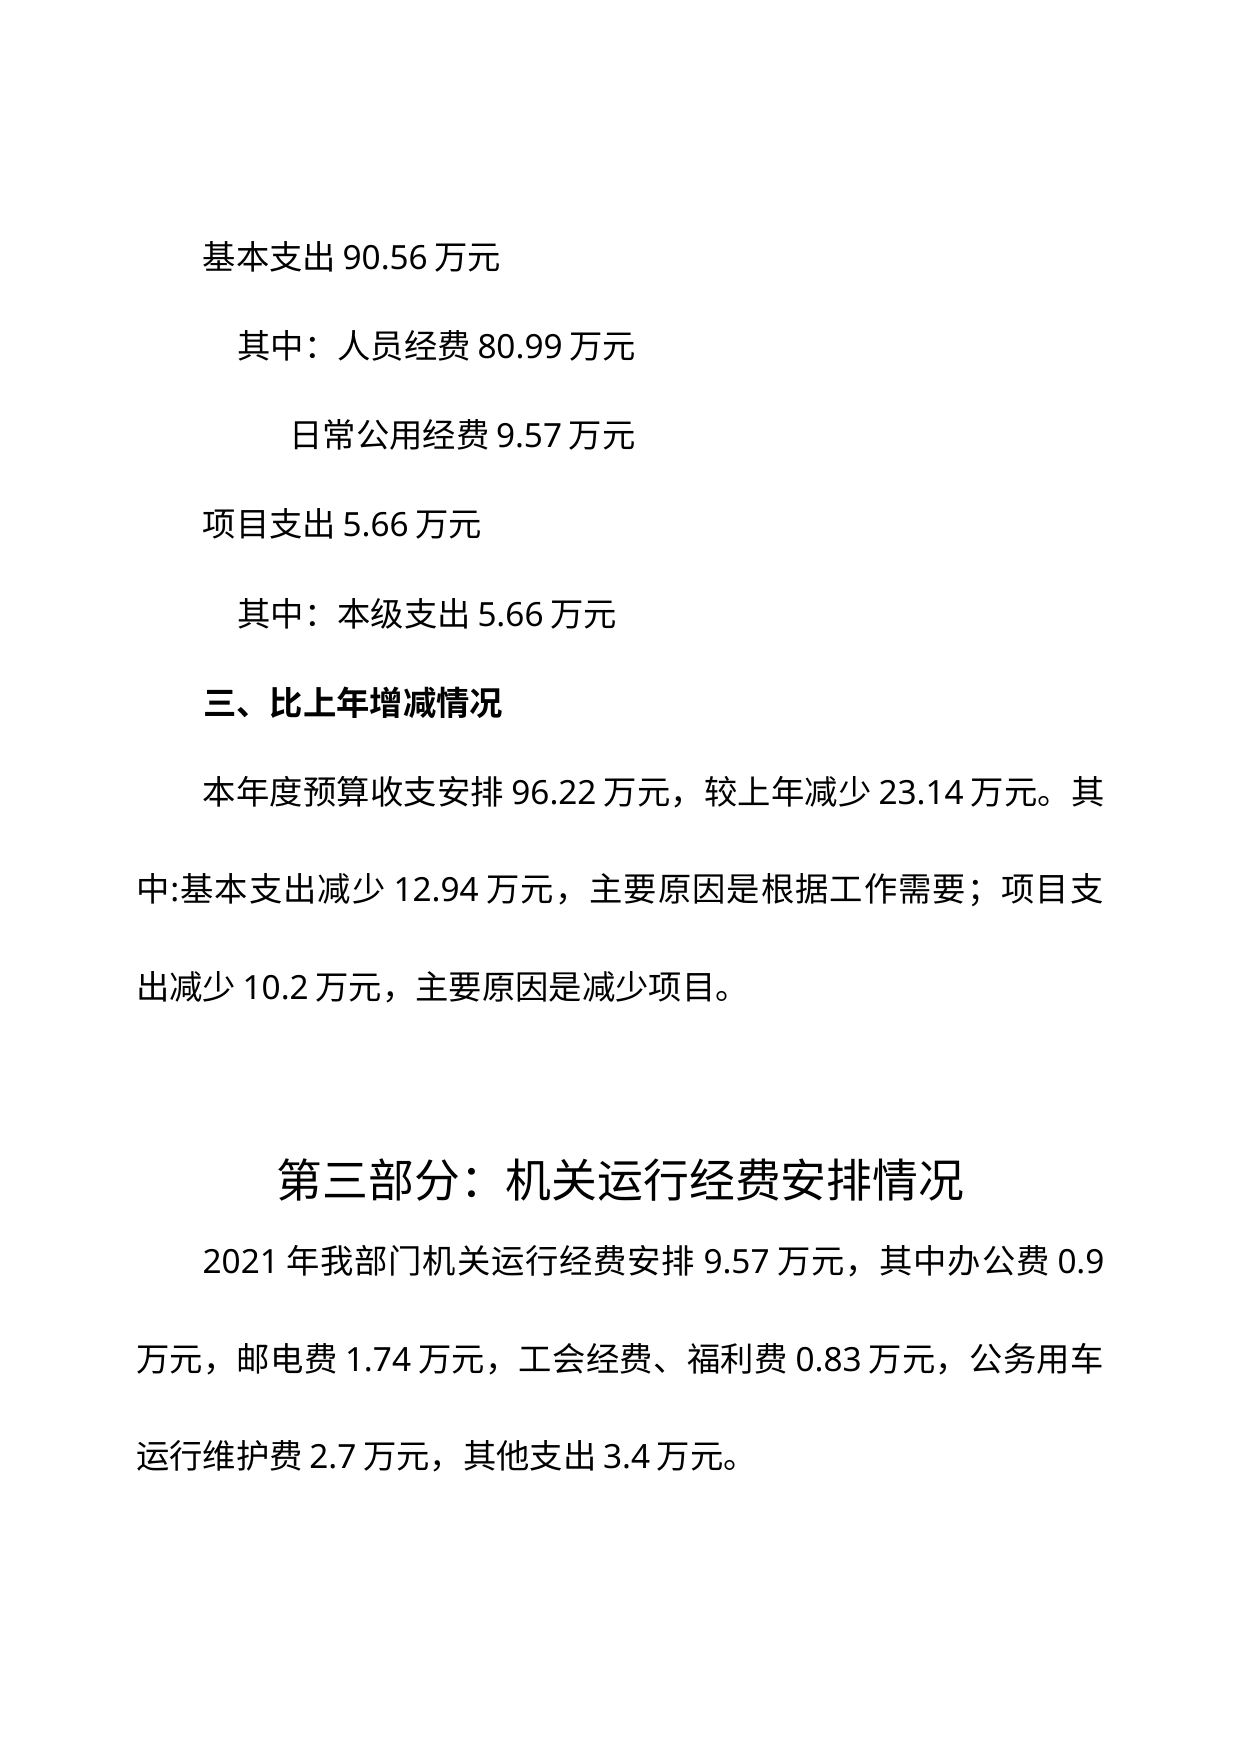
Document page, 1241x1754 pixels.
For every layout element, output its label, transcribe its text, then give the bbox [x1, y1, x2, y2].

text 本年度预算收支安排96.22万元，较上年减少23.14万元。其中:基本支出减少12.94万元，主要原因是根据工作需要；项目支出减少10.2万元，主要原因是减少项目。 [136, 757, 1104, 1017]
text 三、比上年增减情况 [136, 668, 1104, 733]
text 其中：本级支出5.66万元 [136, 579, 1104, 644]
text 基本支出90.56万元 [136, 222, 1104, 287]
text 其中：人员经费80.99万元 [136, 312, 1104, 377]
text 日常公用经费9.57万元 [136, 401, 1104, 466]
text 第三部分：机关运行经费安排情况 [136, 1129, 1104, 1227]
text 项目支出5.66万元 [136, 490, 1104, 555]
text 2021年我部门机关运行经费安排9.57万元，其中办公费0.9万元，邮电费1.74万元，工会经费、福利费0.83万元，公务用车运行维护费2.7万元，其他支出3.4万元。 [136, 1227, 1104, 1487]
